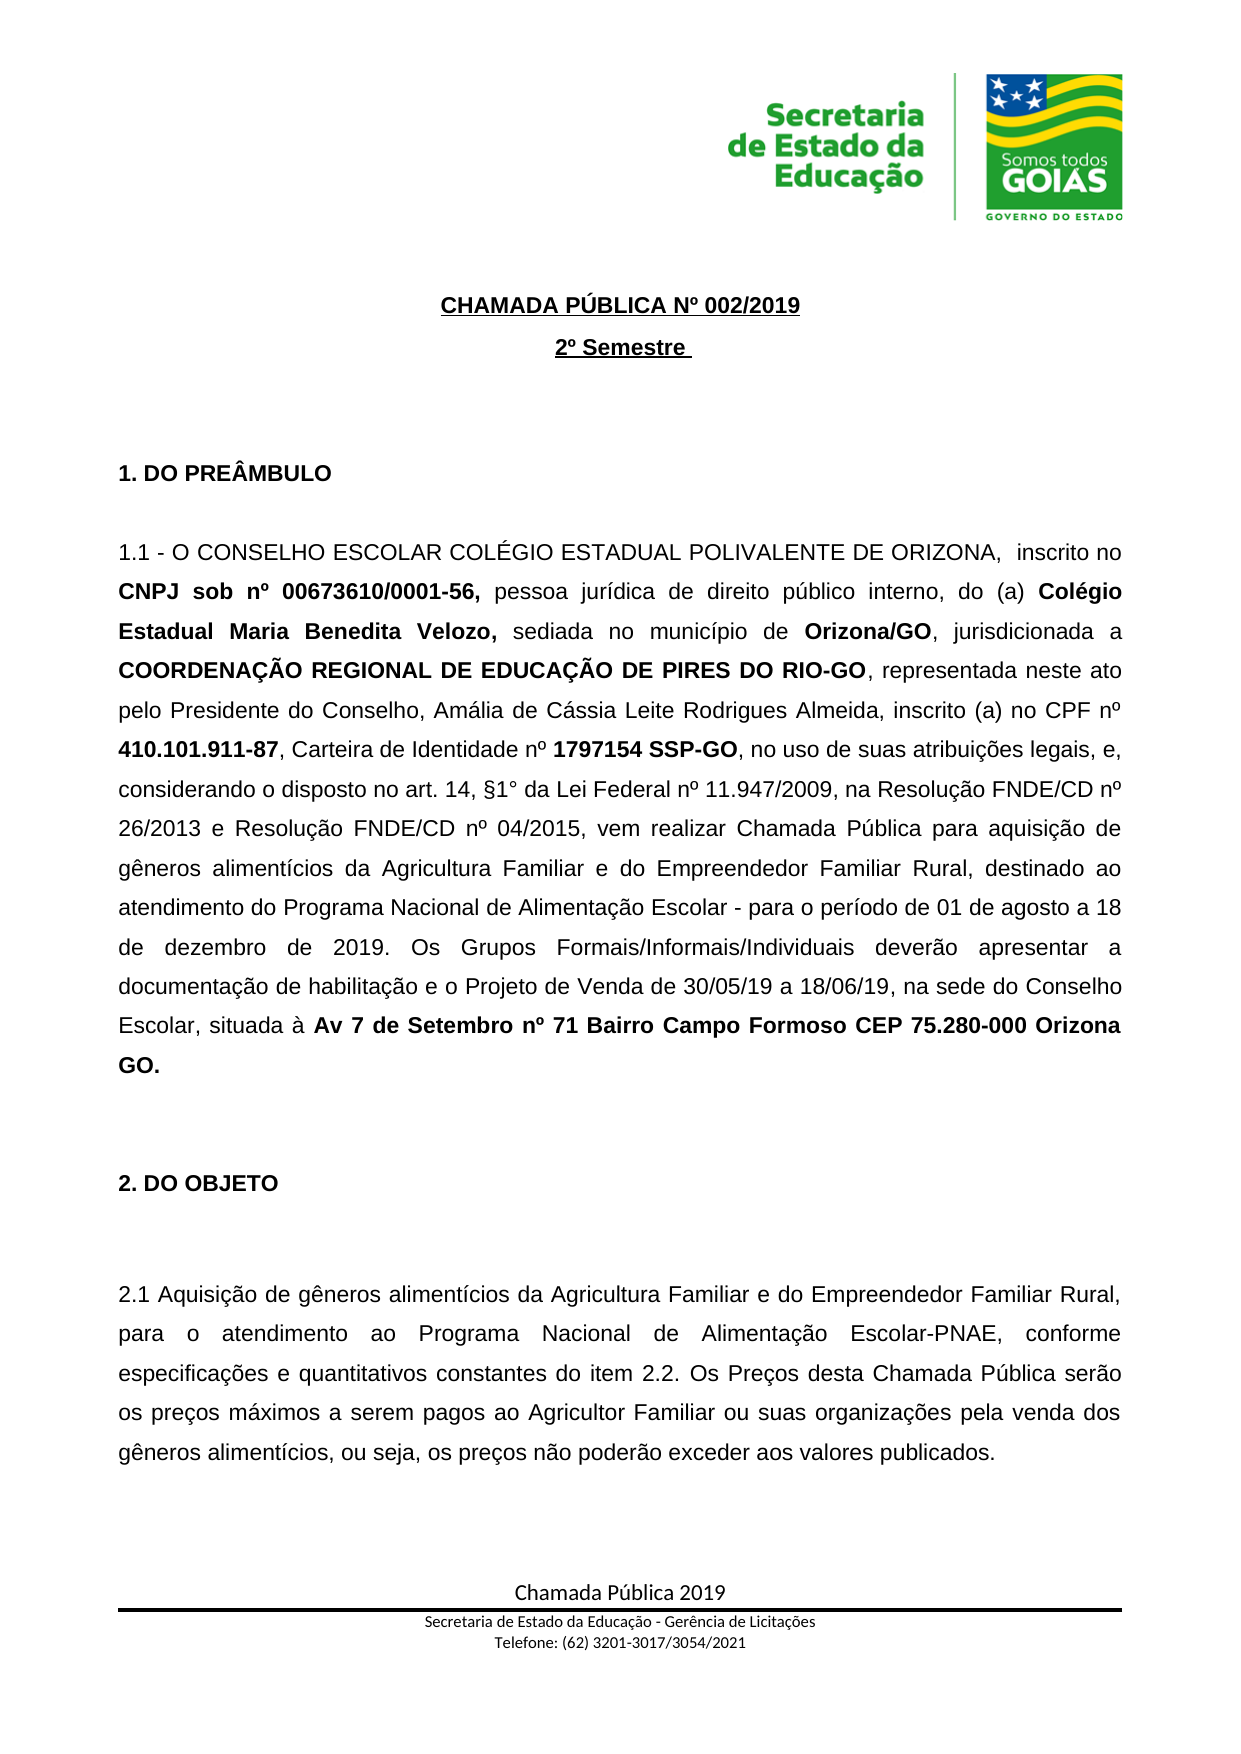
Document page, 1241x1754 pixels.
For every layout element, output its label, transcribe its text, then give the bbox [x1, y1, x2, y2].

text 1. DO PREÂMBULO [118, 460, 1122, 486]
text CHAMADA PÚBLICA Nº 002/2019 [118, 292, 1122, 318]
picture [727, 73, 1123, 222]
text 2.1 Aquisição de gêneros alimentícios da Agricultura Familiar e do Empreendedor Familiar Rural, para o atendimento ao Programa Nacional de Alimentação Escolar-PNAE, conforme especificações e quantitativos constantes do item 2.2. Os Preços desta Chamada Pública serão os preços máximos a serem pagos ao Agricultor Familiar ou suas organizações pela venda dos gêneros alimentícios, ou seja, os preços não poderão exceder aos valores publicados. [118, 1281, 1122, 1465]
text 1.1 - O CONSELHO ESCOLAR COLÉGIO ESTADUAL POLIVALENTE DE ORIZONA, inscrito no CNPJ sob nº 00673610/0001-56, pessoa jurídica de direito público interno, do (a) Colégio Estadual Maria Benedita Velozo, sediada no município de Orizona/GO, jurisdicionada a COORDENAÇÃO REGIONAL DE EDUCAÇÃO DE PIRES DO RIO-GO, representada neste ato pelo Presidente do Conselho, Amália de Cássia Leite Rodrigues Almeida, inscrito (a) no CPF nº 410.101.911-87, Carteira de Identidade nº 1797154 SSP-GO, no uso de suas atribuições legais, e, considerando o disposto no art. 14, §1° da Lei Federal nº 11.947/2009, na Resolução FNDE/CD nº 26/2013 e Resolução FNDE/CD nº 04/2015, vem realizar Chamada Pública para aquisição de gêneros alimentícios da Agricultura Familiar e do Empreendedor Familiar Rural, destinado ao atendimento do Programa Nacional de Alimentação Escolar - para o período de 01 de agosto a 18 de dezembro de 2019. Os Grupos Formais/Informais/Individuais deverão apresentar a documentação de habilitação e o Projeto de Venda de 30/05/19 a 18/06/19, na sede do Conselho Escolar, situada à Av 7 de Setembro nº 71 Bairro Campo Formoso CEP 75.280-000 Orizona GO. [118, 539, 1122, 1078]
text 2º Semestre [118, 334, 1122, 360]
text 2. DO OBJETO [118, 1170, 1122, 1197]
